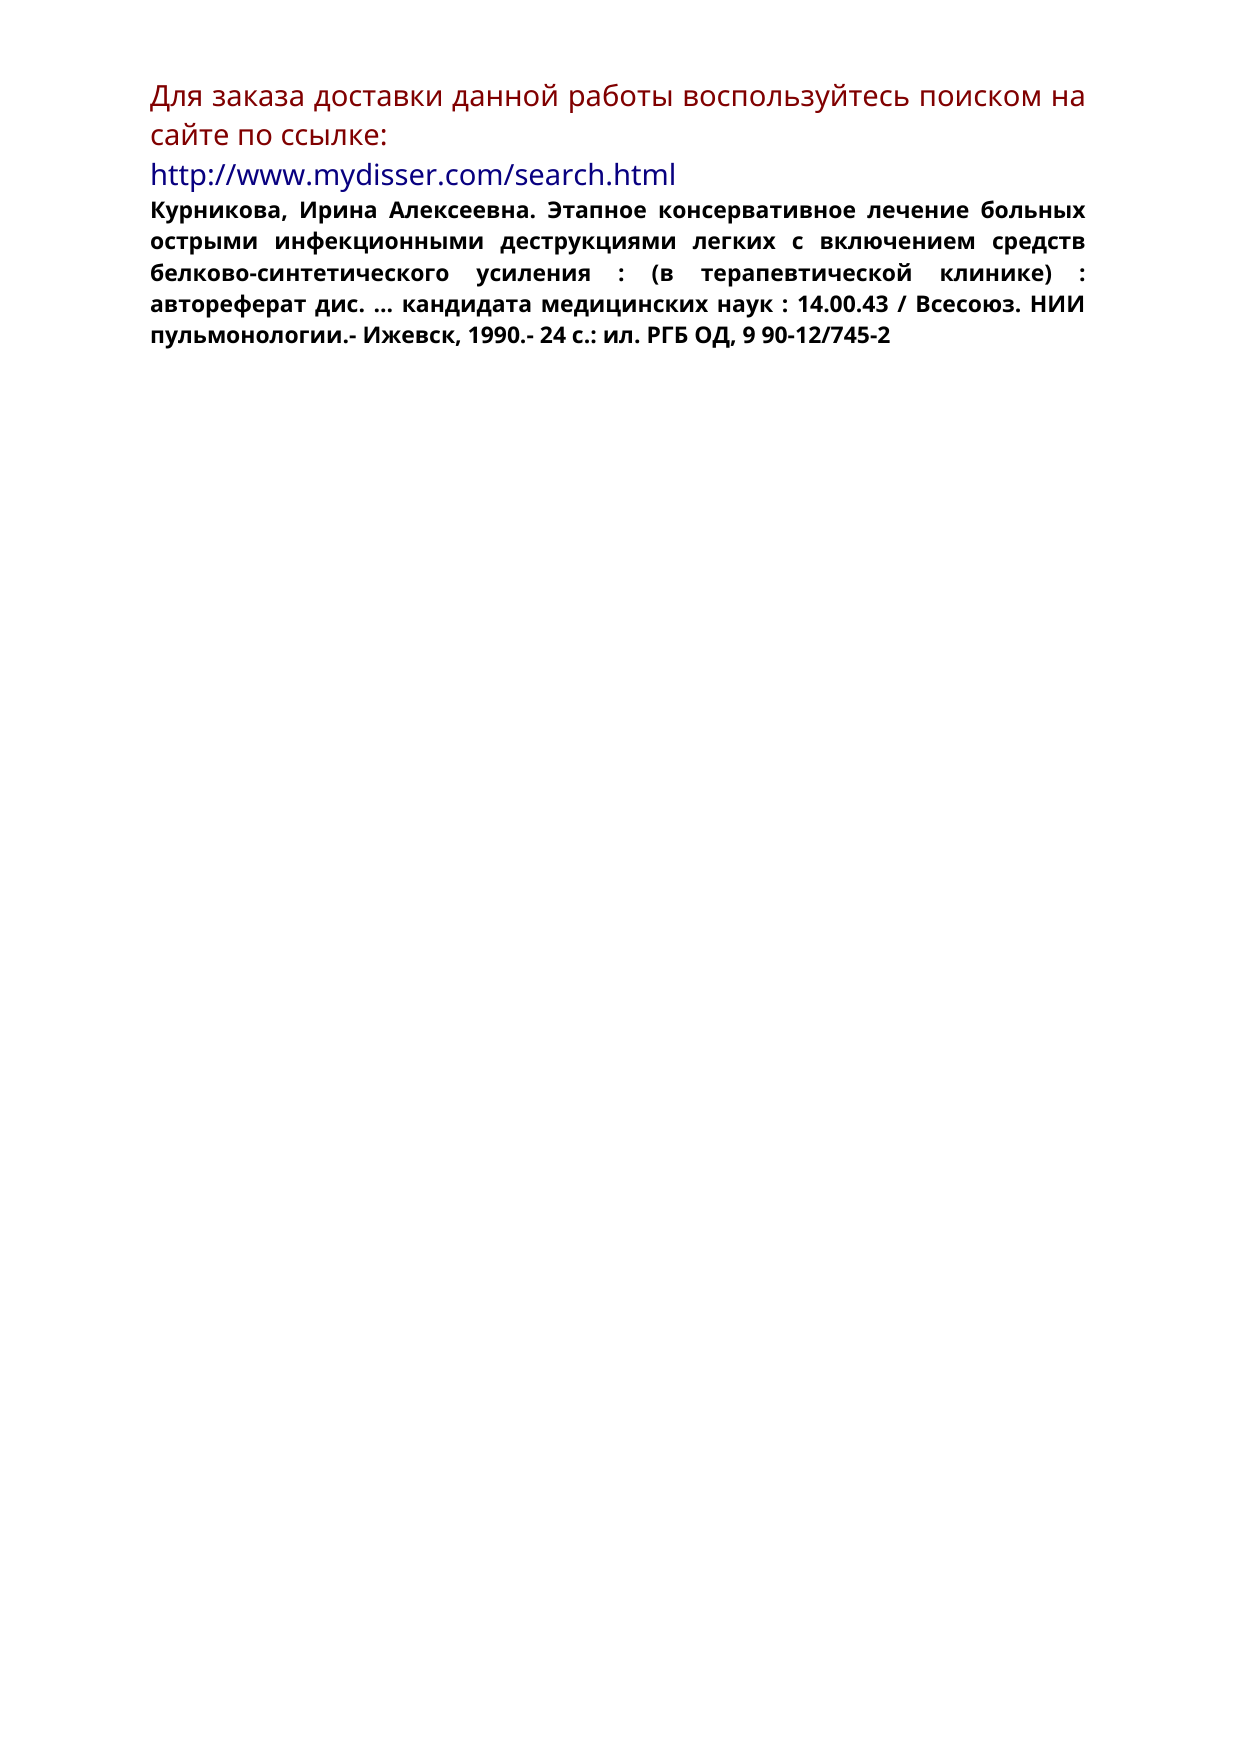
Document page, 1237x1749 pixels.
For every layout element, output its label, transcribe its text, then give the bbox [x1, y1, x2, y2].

text Курникова, Ирина Алексеевна. Этапное консервативное лечение больных острыми инфекционными деструкциями легких с включением средств белково-синтетического усиления : (в терапевтической клинике) : автореферат дис. ... кандидата медицинских наук : 14.00.43 / Всесоюз. НИИ пульмонологии.- Ижевск, 1990.- 24 с.: ил. РГБ ОД, 9 90-12/745-2 [150, 194, 1086, 350]
